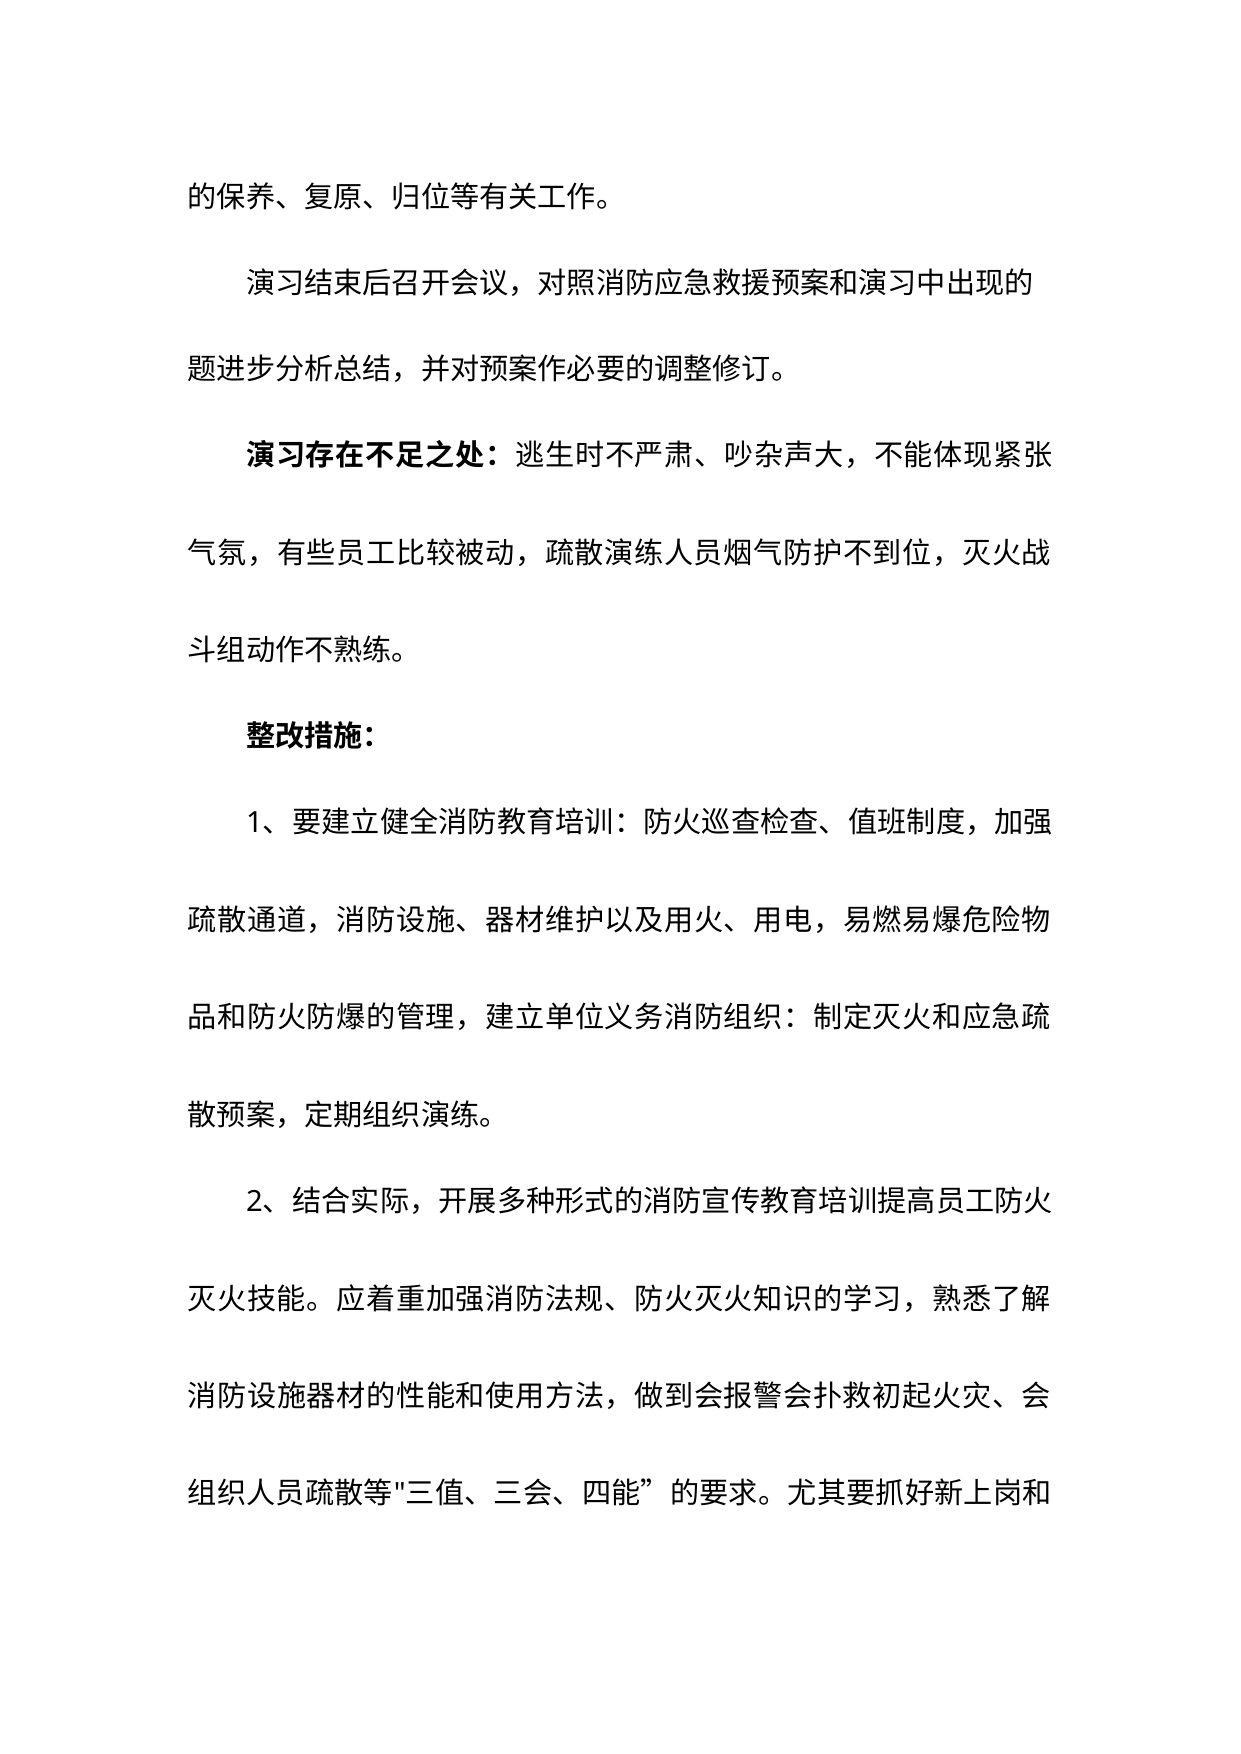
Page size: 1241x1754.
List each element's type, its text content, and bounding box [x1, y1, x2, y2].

list 演习结束后召开会议，对照消防应急救援预案和演习中出现的 [187, 248, 1053, 313]
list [187, 1166, 1053, 1524]
list 题进步分析总结，并对预案作必要的调整修订。 [187, 334, 1053, 399]
list 1、要建立健全消防教育培训：防火巡查检查、值班制度，加强疏散通道，消防设施、器材维护以及用火、用电，易燃易爆危险物品和防火防爆的管理，建立单位义务消防组织：制定灭火和应急疏散预案，定期组织演练。 [187, 788, 1053, 1145]
list 演习存在不足之处：逃生时不严肃、吵杂声大，不能体现紧张气氛，有些员工比较被动，疏散演练人员烟气防护不到位，灭火战斗组动作不熟练。 [187, 420, 1053, 680]
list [187, 162, 1053, 227]
list 整改措施： [187, 702, 1053, 767]
